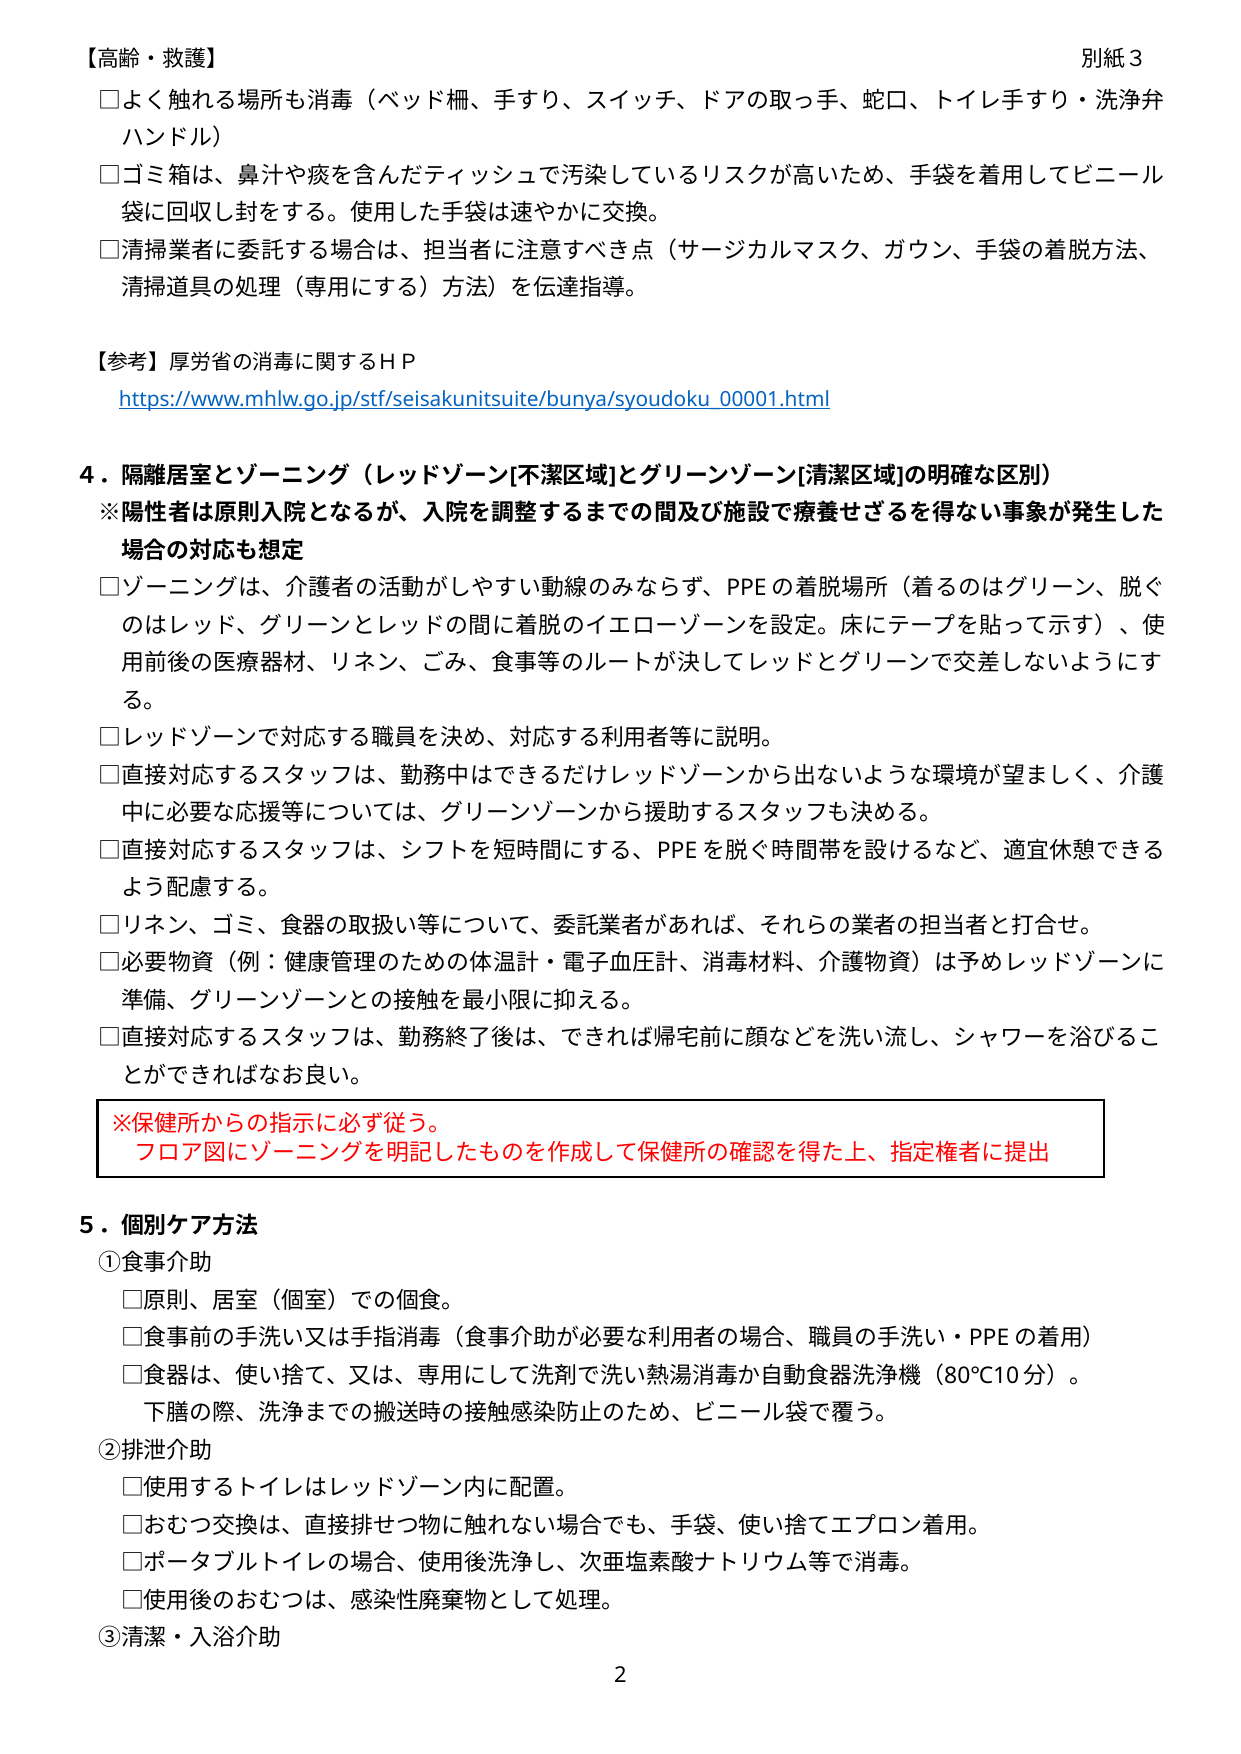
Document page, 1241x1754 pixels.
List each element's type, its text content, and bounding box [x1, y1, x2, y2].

text □直接対応するスタッフは、勤務中はできるだけレッドゾーンから出ないような環境が望ましく、介護中に必要な応援等については、グリーンゾーンから援助するスタッフも決める。 [75, 754, 1165, 829]
text ※陽性者は原則入院となるが、入院を調整するまでの間及び施設で療養せざるを得ない事象が発生した場合の対応も想定 [75, 492, 1165, 567]
text ４．隔離居室とゾーニング（レッドゾーン[不潔区域]とグリーンゾーン[清潔区域]の明確な区別） [75, 454, 1165, 492]
text ①食事介助 [75, 1242, 1165, 1279]
text ②排泄介助 [75, 1429, 1165, 1467]
text □ゴミ箱は、鼻汁や痰を含んだティッシュで汚染しているリスクが高いため、手袋を着用してビニール袋に回収し封をする。使用した手袋は速やかに交換。 [75, 154, 1165, 229]
text ③清潔・入浴介助 [75, 1617, 1165, 1654]
text □リネン、ゴミ、食器の取扱い等について、委託業者があれば、それらの業者の担当者と打合せ。 [75, 904, 1165, 942]
text □使用するトイレはレッドゾーン内に配置。 [75, 1467, 1165, 1504]
text □レッドゾーンで対応する職員を決め、対応する利用者等に説明。 [75, 717, 1165, 754]
text □清掃業者に委託する場合は、担当者に注意すべき点（サージカルマスク、ガウン、手袋の着脱方法、清掃道具の処理（専用にする）方法）を伝達指導。 [75, 229, 1165, 304]
text □直接対応するスタッフは、勤務終了後は、できれば帰宅前に顔などを洗い流し、シャワーを浴びることができればなお良い。 [75, 1017, 1165, 1092]
text □ゾーニングは、介護者の活動がしやすい動線のみならず、PPEの着脱場所（着るのはグリーン、脱ぐのはレッド、グリーンとレッドの間に着脱のイエローゾーンを設定。床にテープを貼って示す）、使用前後の医療器材、リネン、ごみ、食事等のルートが決してレッドとグリーンで交差しないようにする。 [75, 567, 1165, 717]
text □使用後のおむつは、感染性廃棄物として処理。 [75, 1579, 1165, 1617]
text https://www.mhlw.go.jp/stf/seisakunitsuite/bunya/syoudoku_00001.html [119, 379, 1165, 417]
text □原則、居室（個室）での個食。 [75, 1279, 1165, 1317]
text □ポータブルトイレの場合、使用後洗浄し、次亜塩素酸ナトリウム等で消毒。 [75, 1542, 1165, 1579]
text □必要物資（例：健康管理のための体温計・電子血圧計、消毒材料、介護物資）は予めレッドゾーンに準備、グリーンゾーンとの接触を最小限に抑える。 [75, 942, 1165, 1017]
text □直接対応するスタッフは、シフトを短時間にする、PPEを脱ぐ時間帯を設けるなど、適宜休憩できるよう配慮する。 [75, 829, 1165, 904]
text □おむつ交換は、直接排せつ物に触れない場合でも、手袋、使い捨てエプロン着用。 [75, 1504, 1165, 1542]
text □食事前の手洗い又は手指消毒（食事介助が必要な利用者の場合、職員の手洗い・PPEの着用） [75, 1317, 1165, 1354]
text ５．個別ケア方法 [75, 1204, 1165, 1242]
text 【参考】厚労省の消毒に関するＨＰ [86, 342, 1165, 379]
text □よく触れる場所も消毒（ベッド柵、手すり、スイッチ、ドアの取っ手、蛇口、トイレ手すり・洗浄弁ハンドル） [75, 79, 1165, 154]
text 下膳の際、洗浄までの搬送時の接触感染防止のため、ビニール袋で覆う。 [75, 1392, 1165, 1429]
text □食器は、使い捨て、又は、専用にして洗剤で洗い熱湯消毒か自動食器洗浄機（80℃10分）。 [75, 1354, 1165, 1392]
